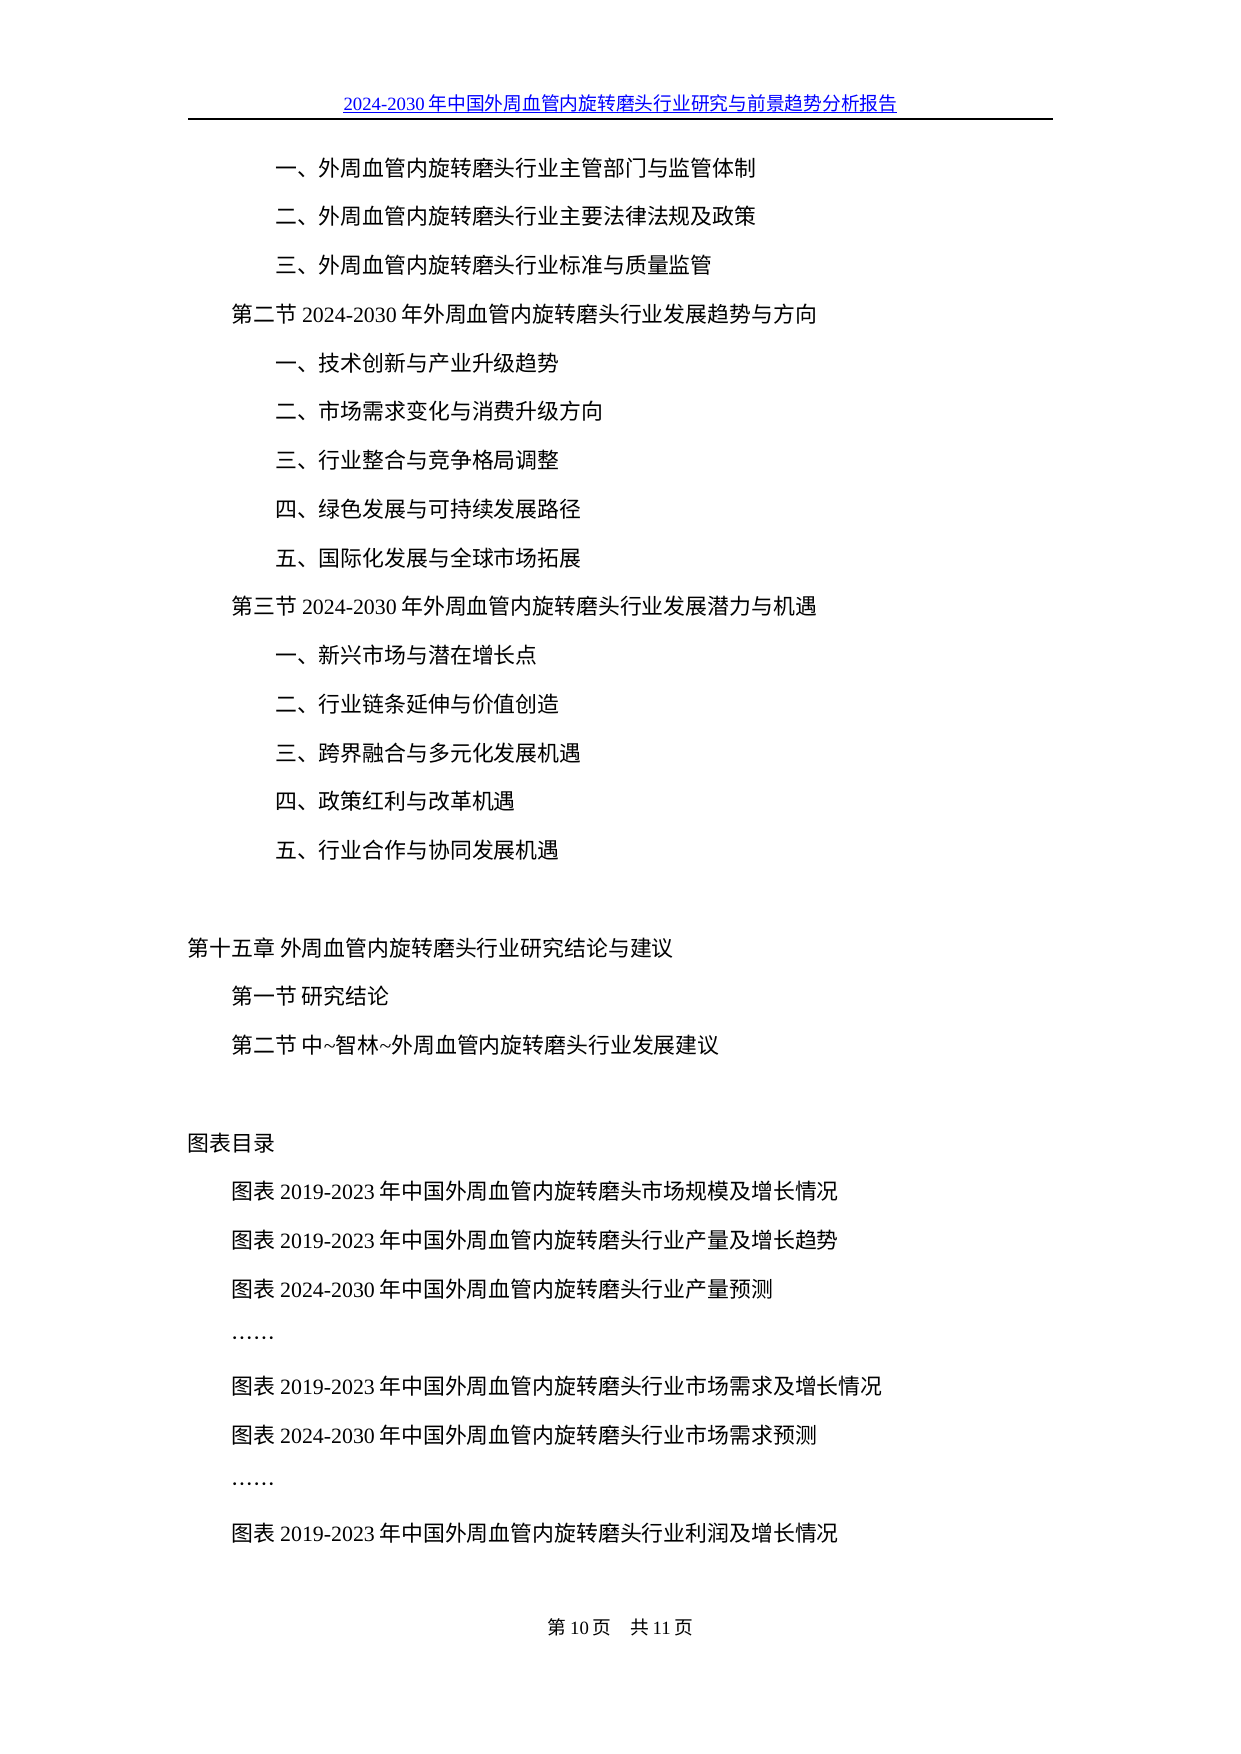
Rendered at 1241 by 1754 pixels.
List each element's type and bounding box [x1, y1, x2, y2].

text [187, 150, 1053, 1548]
